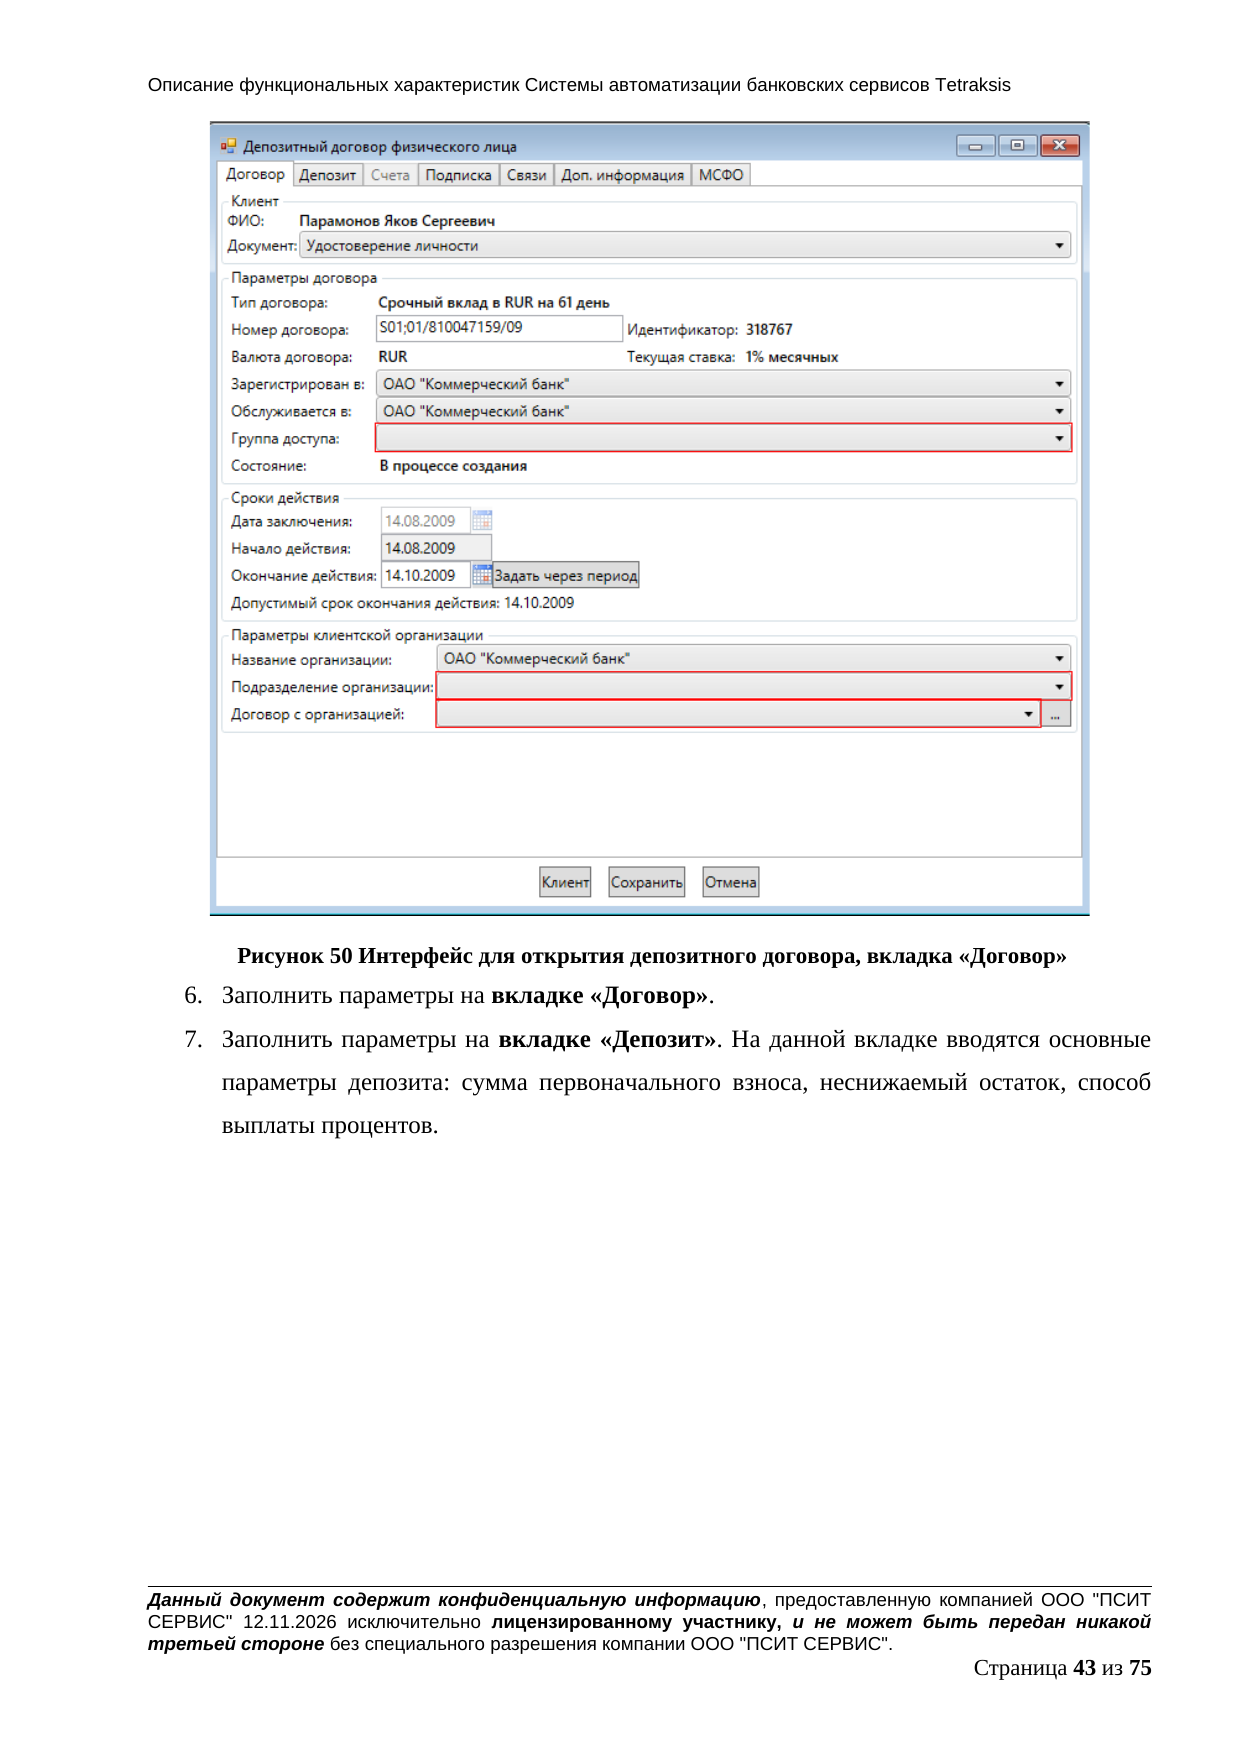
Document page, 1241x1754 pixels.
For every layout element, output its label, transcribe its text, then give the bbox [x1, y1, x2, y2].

picture [209, 121, 1090, 916]
list Заполнить параметры на вкладке «Договор». [184, 981, 1152, 1009]
list Заполнить параметры на вкладке «Депозит». На данной вкладке вводятся основные параметры депозита: сумма первоначального взноса, неснижаемый остаток, способ выплаты процентов. [184, 1024, 1152, 1139]
